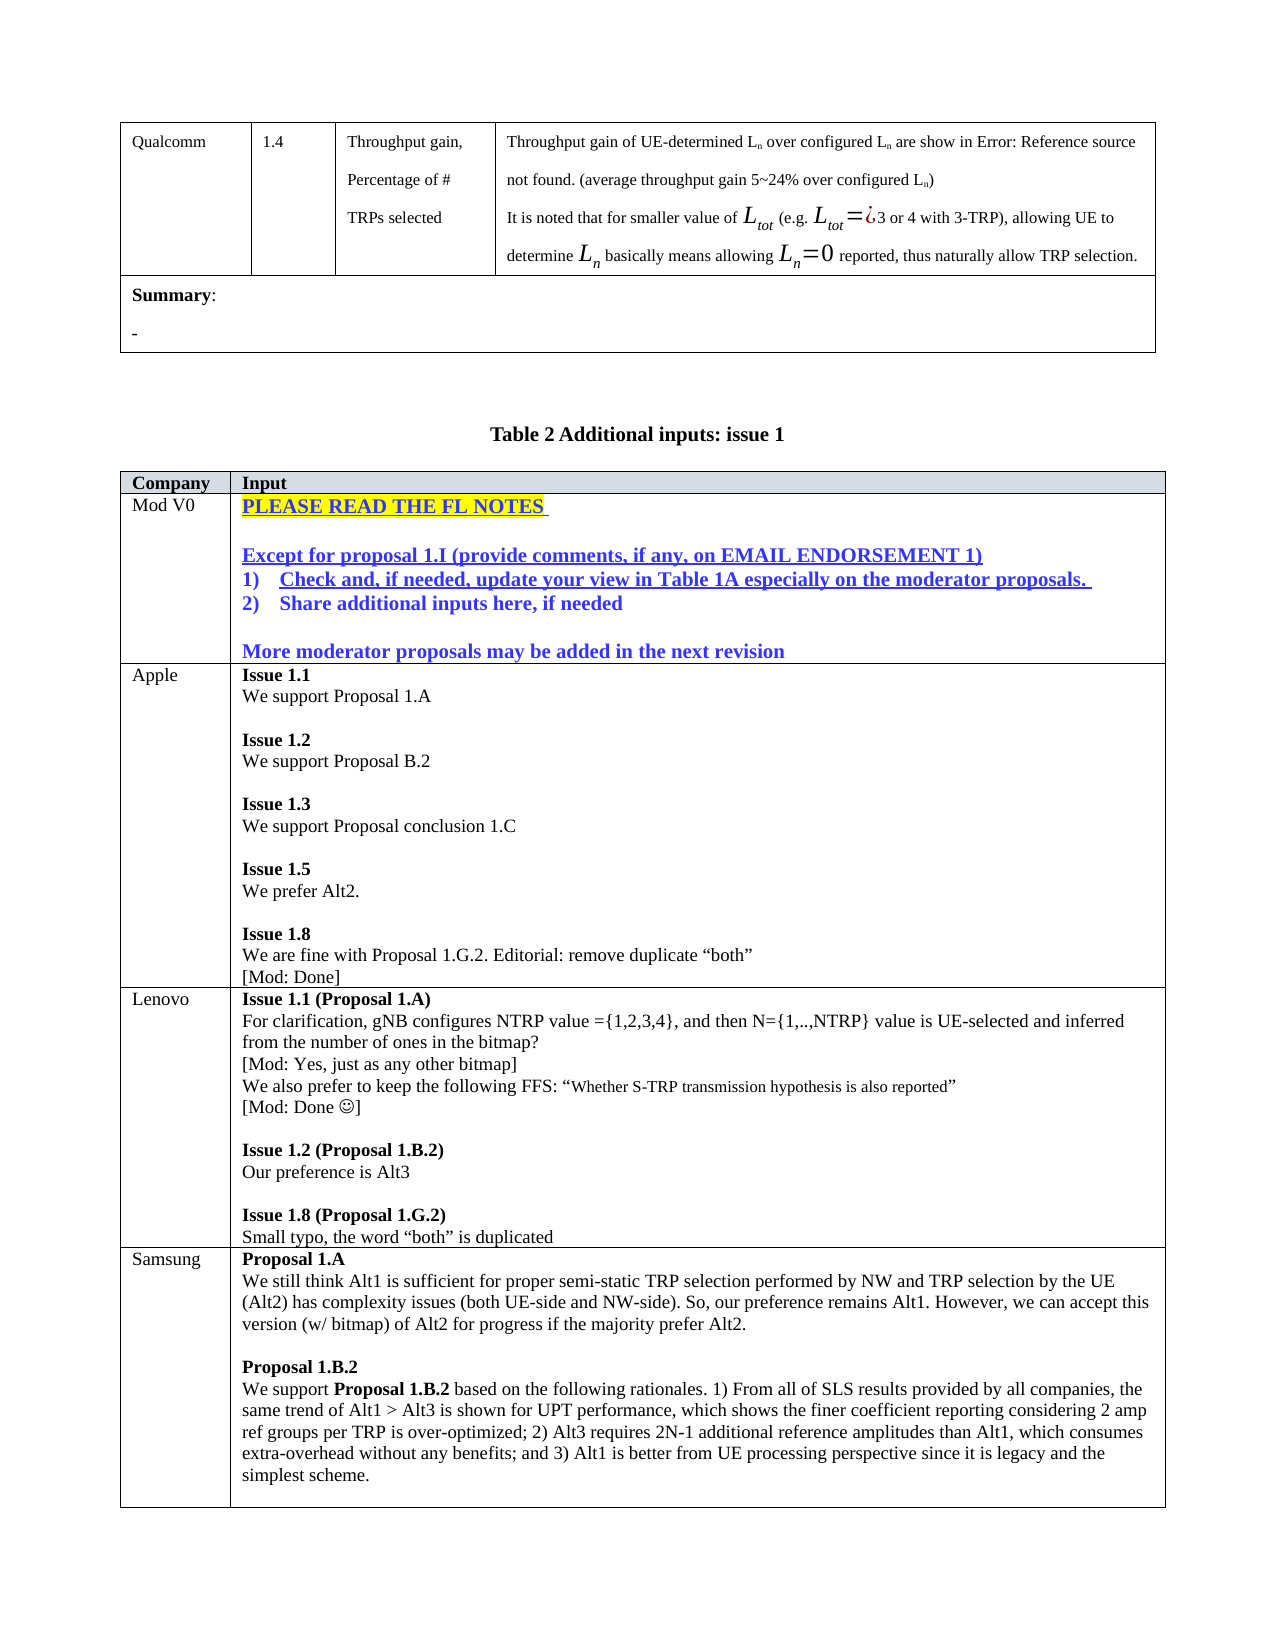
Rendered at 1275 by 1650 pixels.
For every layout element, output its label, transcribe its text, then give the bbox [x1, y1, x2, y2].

table_cell Samsung [121, 1248, 230, 1507]
table_cell Throughput gain of UE-determined Ln over configured Ln are show in Table 2. (average throughput gain 5~24% over configured Ln) It is noted that for smaller value of (e.g. 3 or 4 with 3-TRP), allowing UE to determine basically means allowing reported, thus naturally allow TRP selection. [496, 123, 1155, 275]
text Table 2 Additional inputs: issue 1 [120, 415, 1155, 453]
table_header Input [231, 472, 1165, 493]
table_cell Lenovo [121, 988, 230, 1247]
table_cell PLEASE READ THE FL NOTES Except for proposal 1.I (provide comments, if any, on EMAIL ENDORSEMENT 1) Check and, if needed, update your view in Table 1A especially on the moderator proposals. Share additional inputs here, if needed More moderator proposals may be added in the next revision [231, 494, 1165, 663]
table_header Company [121, 472, 230, 493]
table_cell 1.4 [252, 123, 335, 275]
table_cell Issue 1.1 (Proposal 1.A) For clarification, gNB configures NTRP value ={1,2,3,4}, and then N={1,..,NTRP} value is UE-selected and inferred from the number of ones in the bitmap? [Mod: Yes, just as any other bitmap] We also prefer to keep the following FFS: “Whether S-TRP transmission hypothesis is also reported” [Mod: Done ] Issue 1.2 (Proposal 1.B.2) Our preference is Alt3 Issue 1.8 (Proposal 1.G.2) Small typo, the word “both” is duplicated [231, 988, 1165, 1247]
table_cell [231, 1248, 1165, 1507]
table_cell Issue 1.1 We support Proposal 1.A Issue 1.2 We support Proposal B.2 Issue 1.3 We support Proposal conclusion 1.C Issue 1.5 We prefer Alt2. Issue 1.8 We are fine with Proposal 1.G.2. Editorial: remove duplicate “both” [Mod: Done] [231, 664, 1165, 987]
table_cell Throughput gain, Percentage of # TRPs selected [336, 123, 495, 275]
table_cell Mod V0 [121, 494, 230, 663]
table_cell Apple [121, 664, 230, 987]
table_cell Summary: [121, 276, 1155, 352]
table_cell Qualcomm [121, 123, 251, 275]
